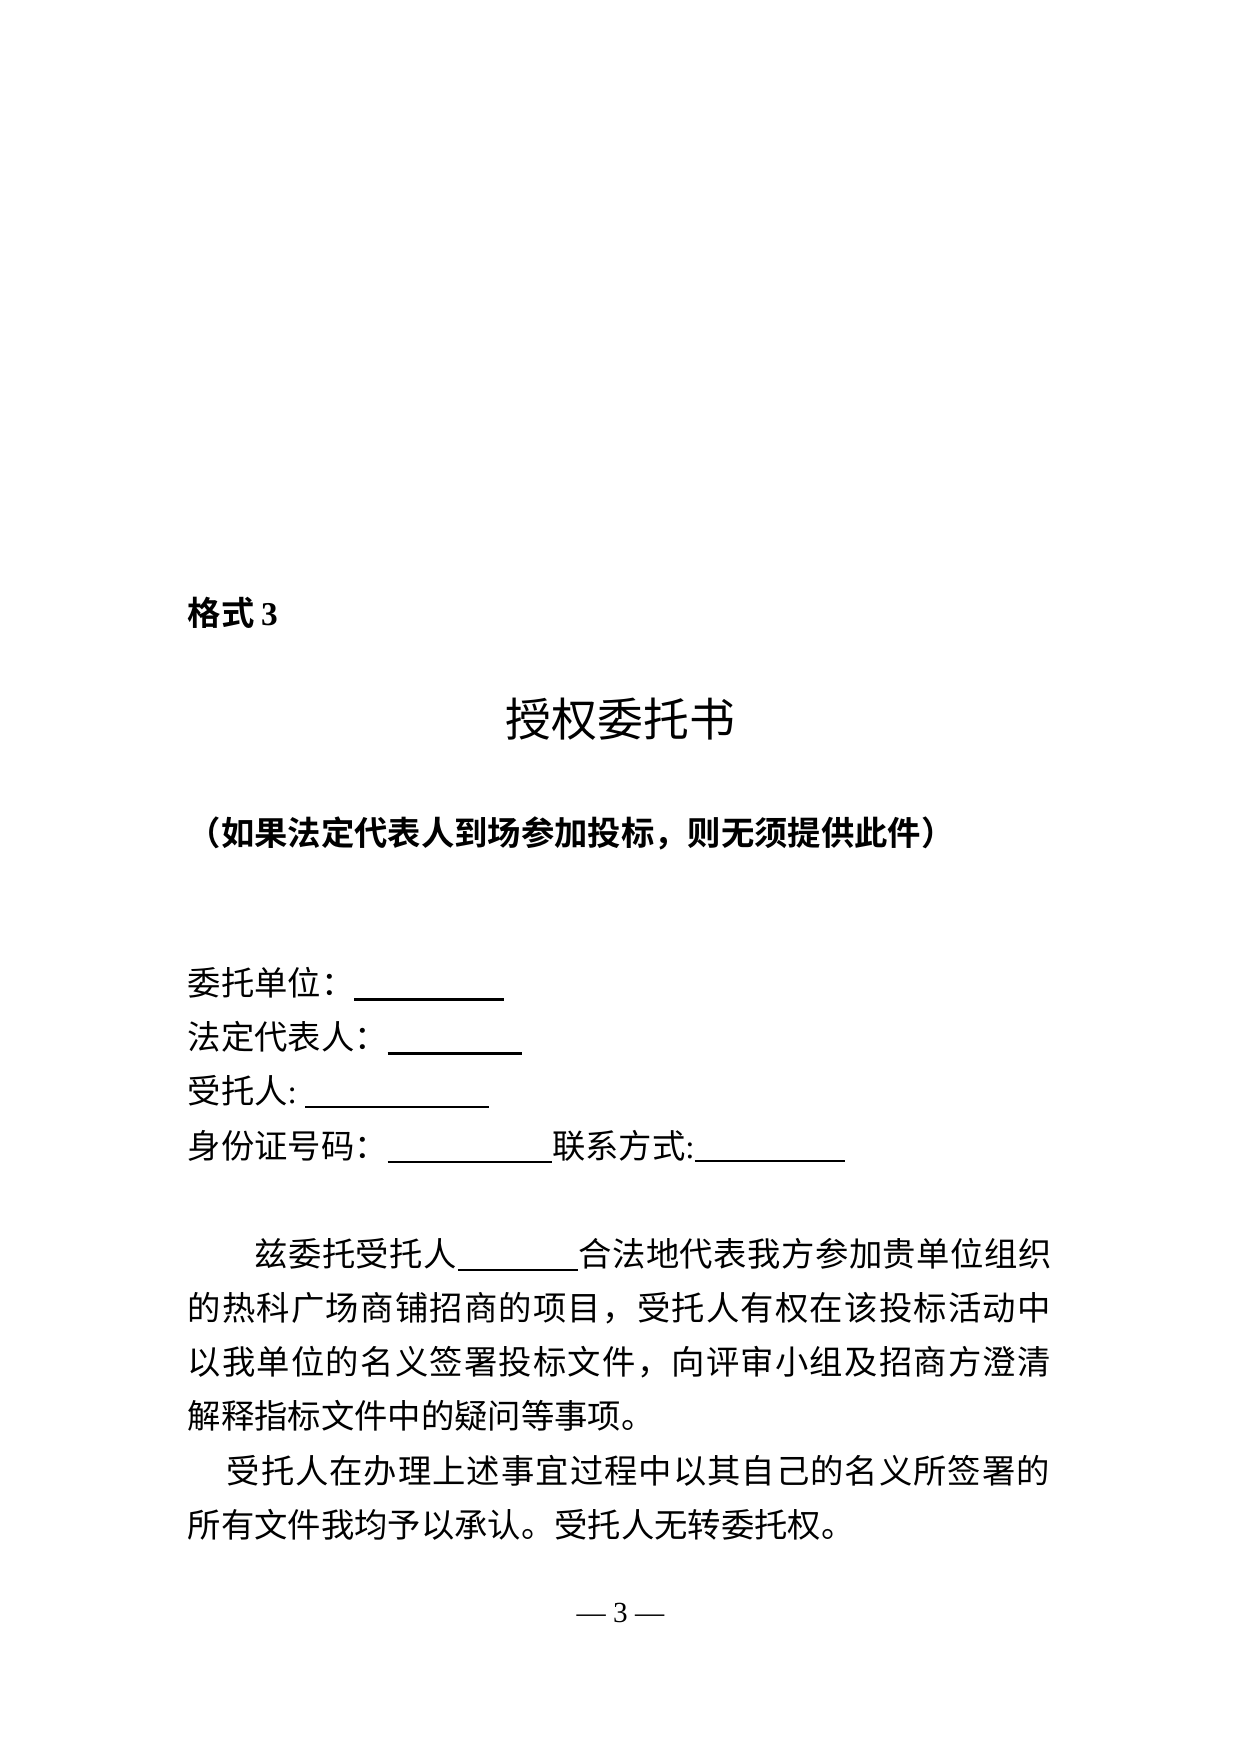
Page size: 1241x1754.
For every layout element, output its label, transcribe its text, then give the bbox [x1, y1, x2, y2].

text 受托人在办理上述事宜过程中以其自己的名义所签署的所有文件我均予以承认。受托人无转委托权。 [187, 1440, 1053, 1548]
text 兹委托受托人 合法地代表我方参加贵单位组织的热科广场商铺招商的项目，受托人有权在该投标活动中，以我单位的名义签署投标文件，向评审小组及招商方澄清、解释指标文件中的疑问等事项。 [187, 1223, 1053, 1440]
text 授权委托书 [187, 668, 1053, 765]
text 格式3 [187, 578, 1053, 643]
text 法定代表人： [187, 1006, 1053, 1061]
text 身份证号码： 联系方式: [187, 1115, 1053, 1169]
text 受托人: [187, 1061, 1053, 1115]
text 委托单位： [187, 952, 1053, 1006]
text （如果法定代表人到场参加投标，则无须提供此件） [187, 798, 1053, 863]
